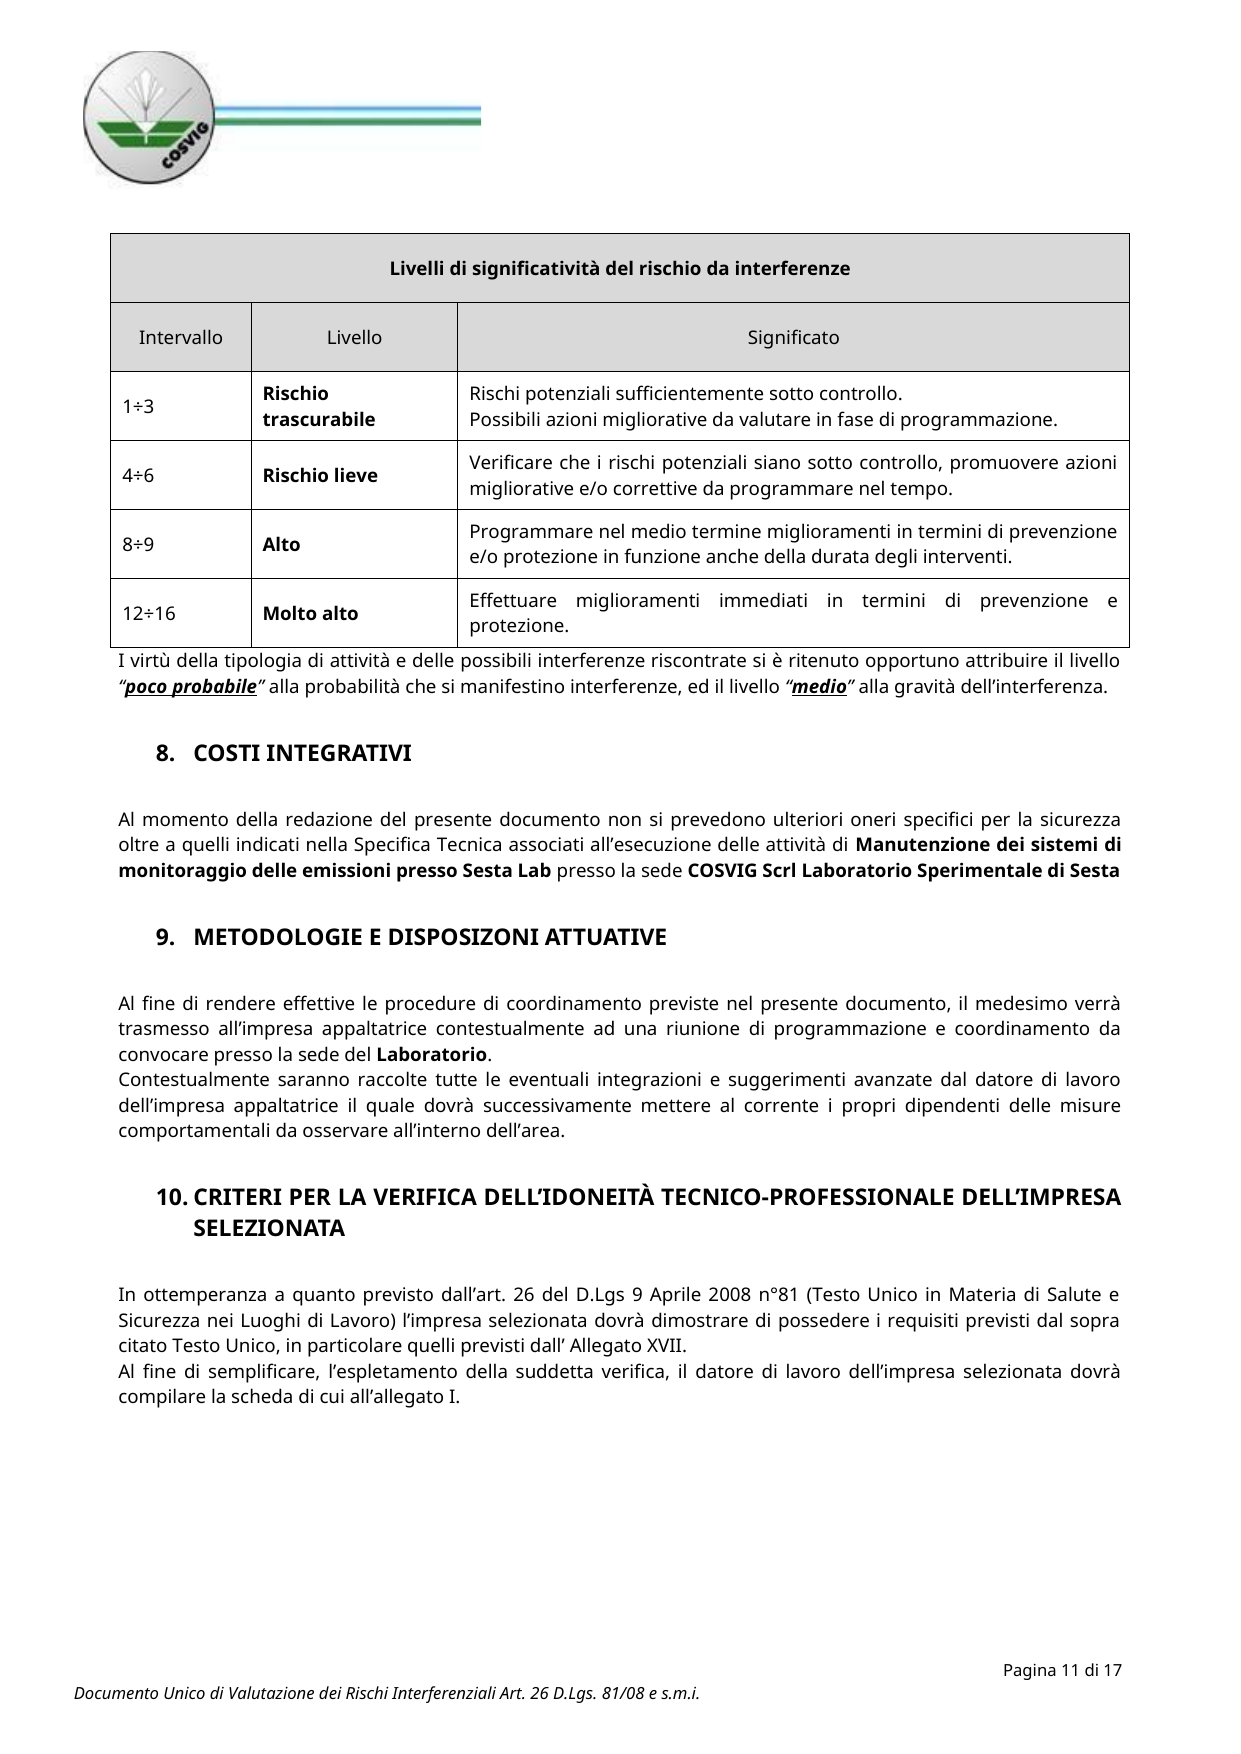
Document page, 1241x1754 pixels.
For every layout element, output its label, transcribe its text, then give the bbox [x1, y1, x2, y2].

table_cell 12÷16 [111, 579, 251, 647]
title CRITERI PER LA VERIFICA DELL’IDONEITÀ TECNICO-PROFESSIONALE DELL’IMPRESA SELEZIONATA [156, 1181, 1122, 1243]
table_header Livelli di significatività del rischio da interferenze [111, 234, 1129, 302]
title METODOLOGIE E DISPOSIZONI ATTUATIVE [156, 921, 1122, 952]
table_cell Significato [458, 303, 1129, 371]
table_cell Alto [252, 510, 457, 578]
text In ottemperanza a quanto previsto dall’art. 26 del D.Lgs 9 Aprile 2008 n°81 (Testo Unico in Materia di Salute e Sicurezza nei Luoghi di Lavoro) l’impresa selezionata dovrà dimostrare di possedere i requisiti previsti dal sopra citato Testo Unico, in particolare quelli previsti dall’ Allegato XVII. [118, 1282, 1122, 1358]
text Al fine di semplificare, l’espletamento della suddetta verifica, il datore di lavoro dell’impresa selezionata dovrà compilare la scheda di cui all’allegato I. [118, 1358, 1122, 1409]
text Contestualmente saranno raccolte tutte le eventuali integrazioni e suggerimenti avanzate dal datore di lavoro dell’impresa appaltatrice il quale dovrà successivamente mettere al corrente i propri dipendenti delle misure comportamentali da osservare all’interno dell’area. [118, 1066, 1122, 1143]
title COSTI INTEGRATIVI [156, 737, 1122, 768]
table_cell 8÷9 [111, 510, 251, 578]
table_cell Rischio trascurabile [252, 372, 457, 440]
table_cell Effettuare miglioramenti immediati in termini di prevenzione e protezione. [458, 579, 1129, 647]
table_cell Molto alto [252, 579, 457, 647]
table_cell Verificare che i rischi potenziali siano sotto controllo, promuovere azioni migliorative e/o correttive da programmare nel tempo. [458, 441, 1129, 509]
picture [83, 51, 482, 197]
text Al fine di rendere effettive le procedure di coordinamento previste nel presente documento, il medesimo verrà trasmesso all’impresa appaltatrice contestualmente ad una riunione di programmazione e coordinamento da convocare presso la sede del Laboratorio. [118, 990, 1122, 1066]
table_cell 4÷6 [111, 441, 251, 509]
text I virtù della tipologia di attività e delle possibili interferenze riscontrate si è ritenuto opportuno attribuire il livello “poco probabile” alla probabilità che si manifestino interferenze, ed il livello “medio” alla gravità dell’interferenza. [118, 648, 1122, 699]
table_cell Rischio lieve [252, 441, 457, 509]
table_cell Rischi potenziali sufficientemente sotto controllo. Possibili azioni migliorative da valutare in fase di programmazione. [458, 372, 1129, 440]
table_cell Intervallo [111, 303, 251, 371]
text Al momento della redazione del presente documento non si prevedono ulteriori oneri specifici per la sicurezza oltre a quelli indicati nella Specifica Tecnica associati all’esecuzione delle attività di Manutenzione dei sistemi di monitoraggio delle emissioni presso Sesta Lab presso la sede COSVIG Scrl Laboratorio Sperimentale di Sesta [118, 806, 1122, 883]
table_cell 1÷3 [111, 372, 251, 440]
table_cell Livello [252, 303, 457, 371]
table_cell Programmare nel medio termine miglioramenti in termini di prevenzione e/o protezione in funzione anche della durata degli interventi. [458, 510, 1129, 578]
